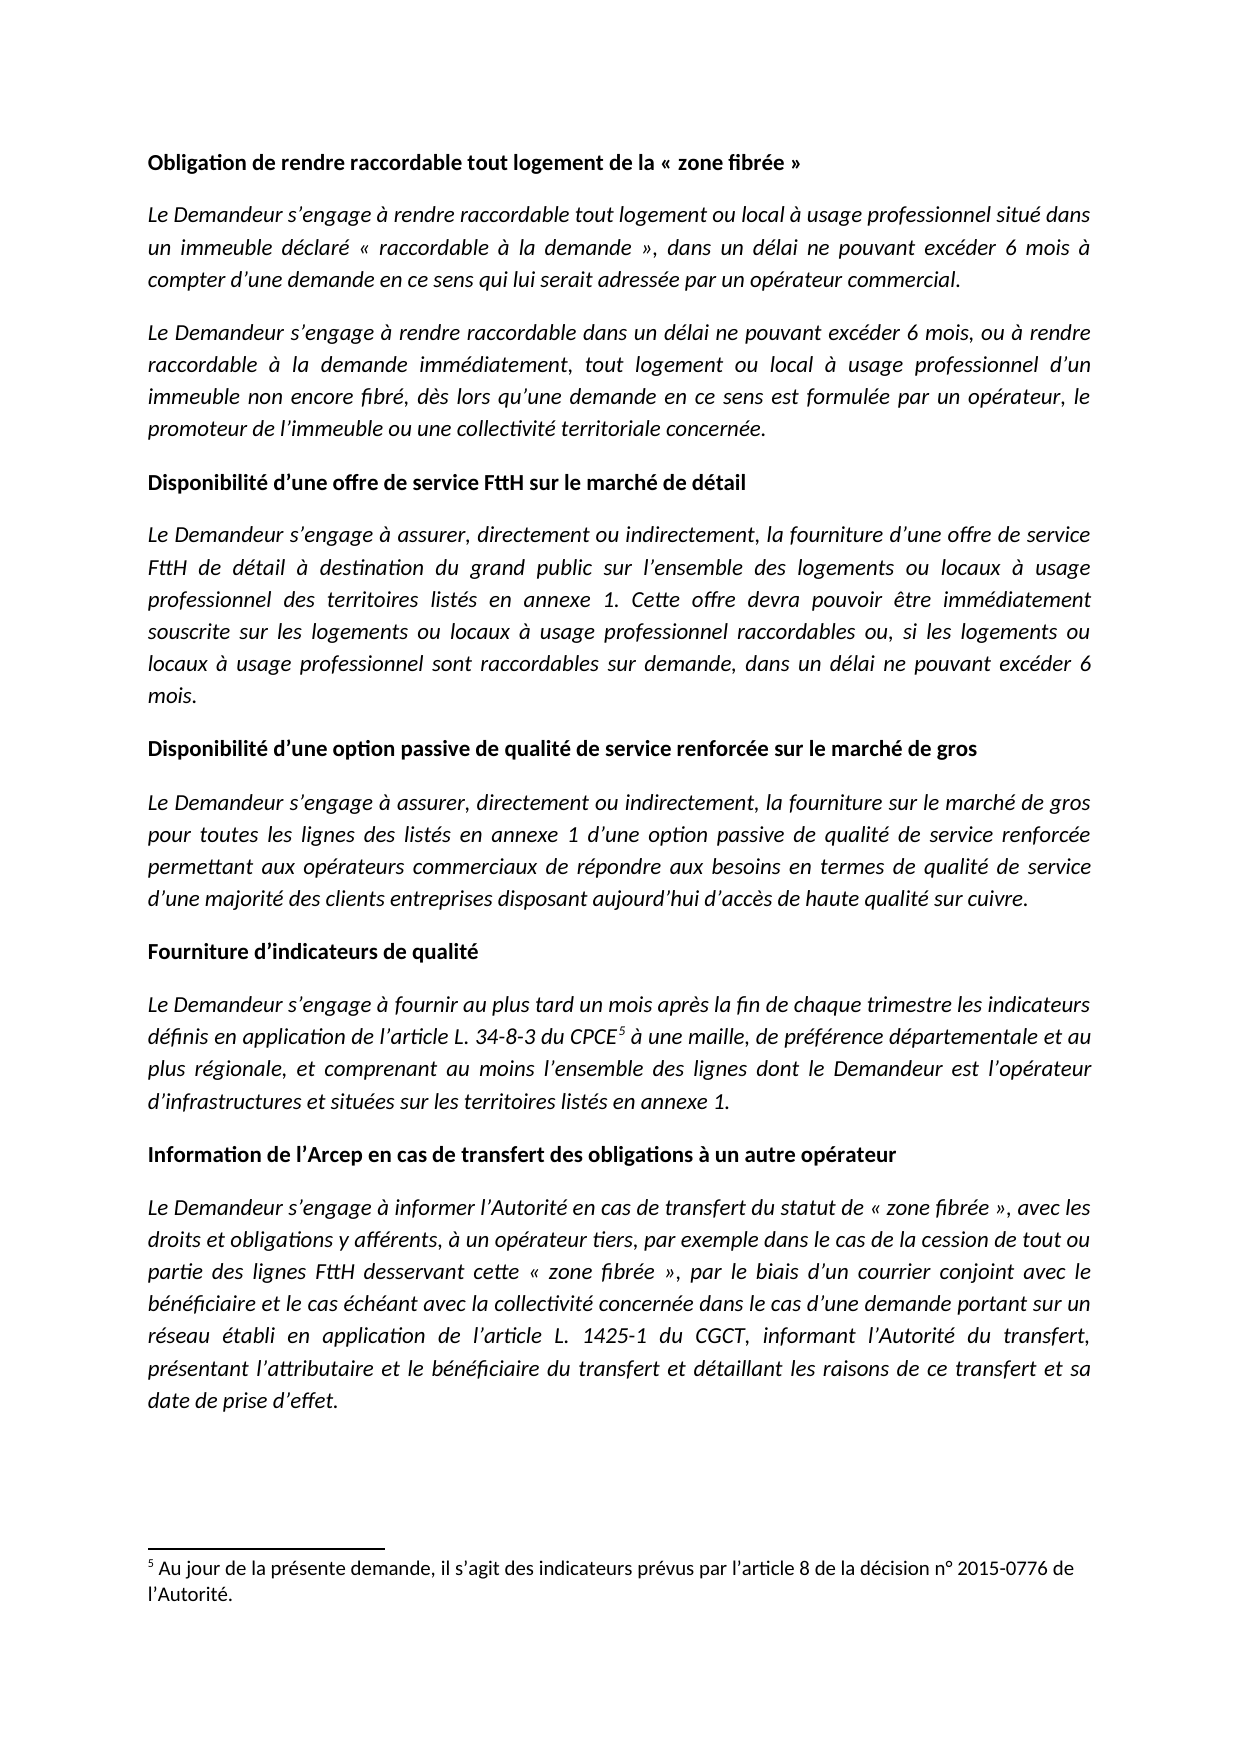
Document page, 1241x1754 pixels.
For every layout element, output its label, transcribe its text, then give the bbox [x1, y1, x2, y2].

text Le Demandeur s’engage à rendre raccordable tout logement ou local à usage professionnel situé dans un immeuble déclaré « raccordable à la demande », dans un délai ne pouvant excéder 6 mois à compter d’une demande en ce sens qui lui serait adressée par un opérateur commercial. [148, 201, 1093, 293]
text Fourniture d’indicateurs de qualité [148, 937, 1093, 965]
text Le Demandeur s’engage à informer l’Autorité en cas de transfert du statut de « zone fibrée », avec les droits et obligations y afférents, à un opérateur tiers, par exemple dans le cas de la cession de tout ou partie des lignes FttH desservant cette « zone fibrée », par le biais d’un courrier conjoint avec le bénéficiaire et le cas échéant avec la collectivité concernée dans le cas d’une demande portant sur un réseau établi en application de l’article L. 1425-1 du CGCT, informant l’Autorité du transfert, présentant l’attributaire et le bénéficiaire du transfert et détaillant les raisons de ce transfert et sa date de prise d’effet. [148, 1193, 1093, 1414]
text Disponibilité d’une offre de service FttH sur le marché de détail [148, 468, 1093, 496]
text Le Demandeur s’engage à fournir au plus tard un mois après la fin de chaque trimestre les indicateurs définis en application de l’article L. 34-8-3 du CPCE à une maille, de préférence départementale et au plus régionale, et comprenant au moins l’ensemble des lignes dont le Demandeur est l’opérateur d’infrastructures et situées sur les territoires listés en annexe 1. [148, 990, 1093, 1115]
text Le Demandeur s’engage à assurer, directement ou indirectement, la fourniture sur le marché de gros pour toutes les lignes des listés en annexe 1 d’une option passive de qualité de service renforcée permettant aux opérateurs commerciaux de répondre aux besoins en termes de qualité de service d’une majorité des clients entreprises disposant aujourd’hui d’accès de haute qualité sur cuivre. [148, 788, 1093, 912]
text Le Demandeur s’engage à rendre raccordable dans un délai ne pouvant excéder 6 mois, ou à rendre raccordable à la demande immédiatement, tout logement ou local à usage professionnel d’un immeuble non encore fibré, dès lors qu’une demande en ce sens est formulée par un opérateur, le promoteur de l’immeuble ou une collectivité territoriale concernée. [148, 318, 1093, 443]
text Information de l’Arcep en cas de transfert des obligations à un autre opérateur [148, 1140, 1093, 1168]
text Disponibilité d’une option passive de qualité de service renforcée sur le marché de gros [148, 734, 1093, 763]
text Obligation de rendre raccordable tout logement de la « zone fibrée » [148, 148, 1093, 176]
text Le Demandeur s’engage à assurer, directement ou indirectement, la fourniture d’une offre de service FttH de détail à destination du grand public sur l’ensemble des logements ou locaux à usage professionnel des territoires listés en annexe 1. Cette offre devra pouvoir être immédiatement souscrite sur les logements ou locaux à usage professionnel raccordables ou, si les logements ou locaux à usage professionnel sont raccordables sur demande, dans un délai ne pouvant excéder 6 mois. [148, 521, 1093, 709]
